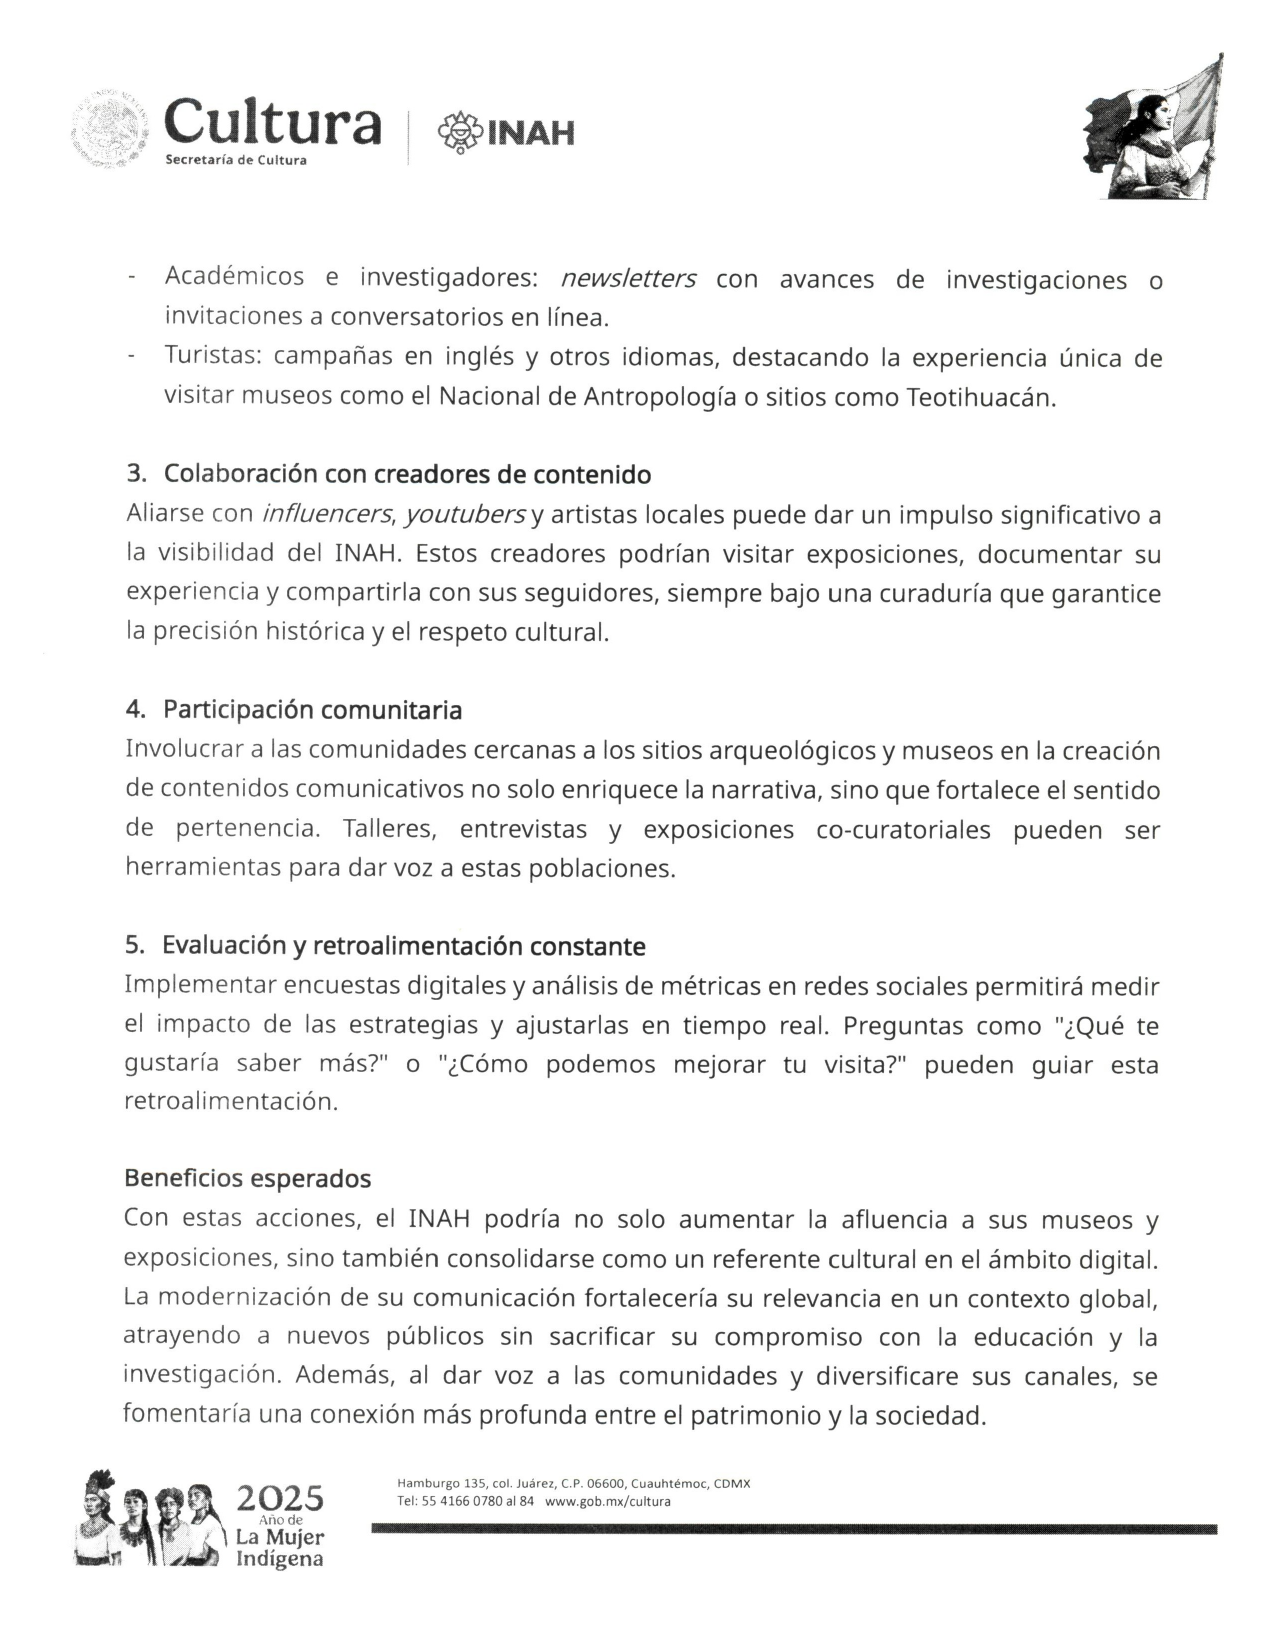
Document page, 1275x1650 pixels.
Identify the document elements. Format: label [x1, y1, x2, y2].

picture [42, 47, 1225, 1572]
